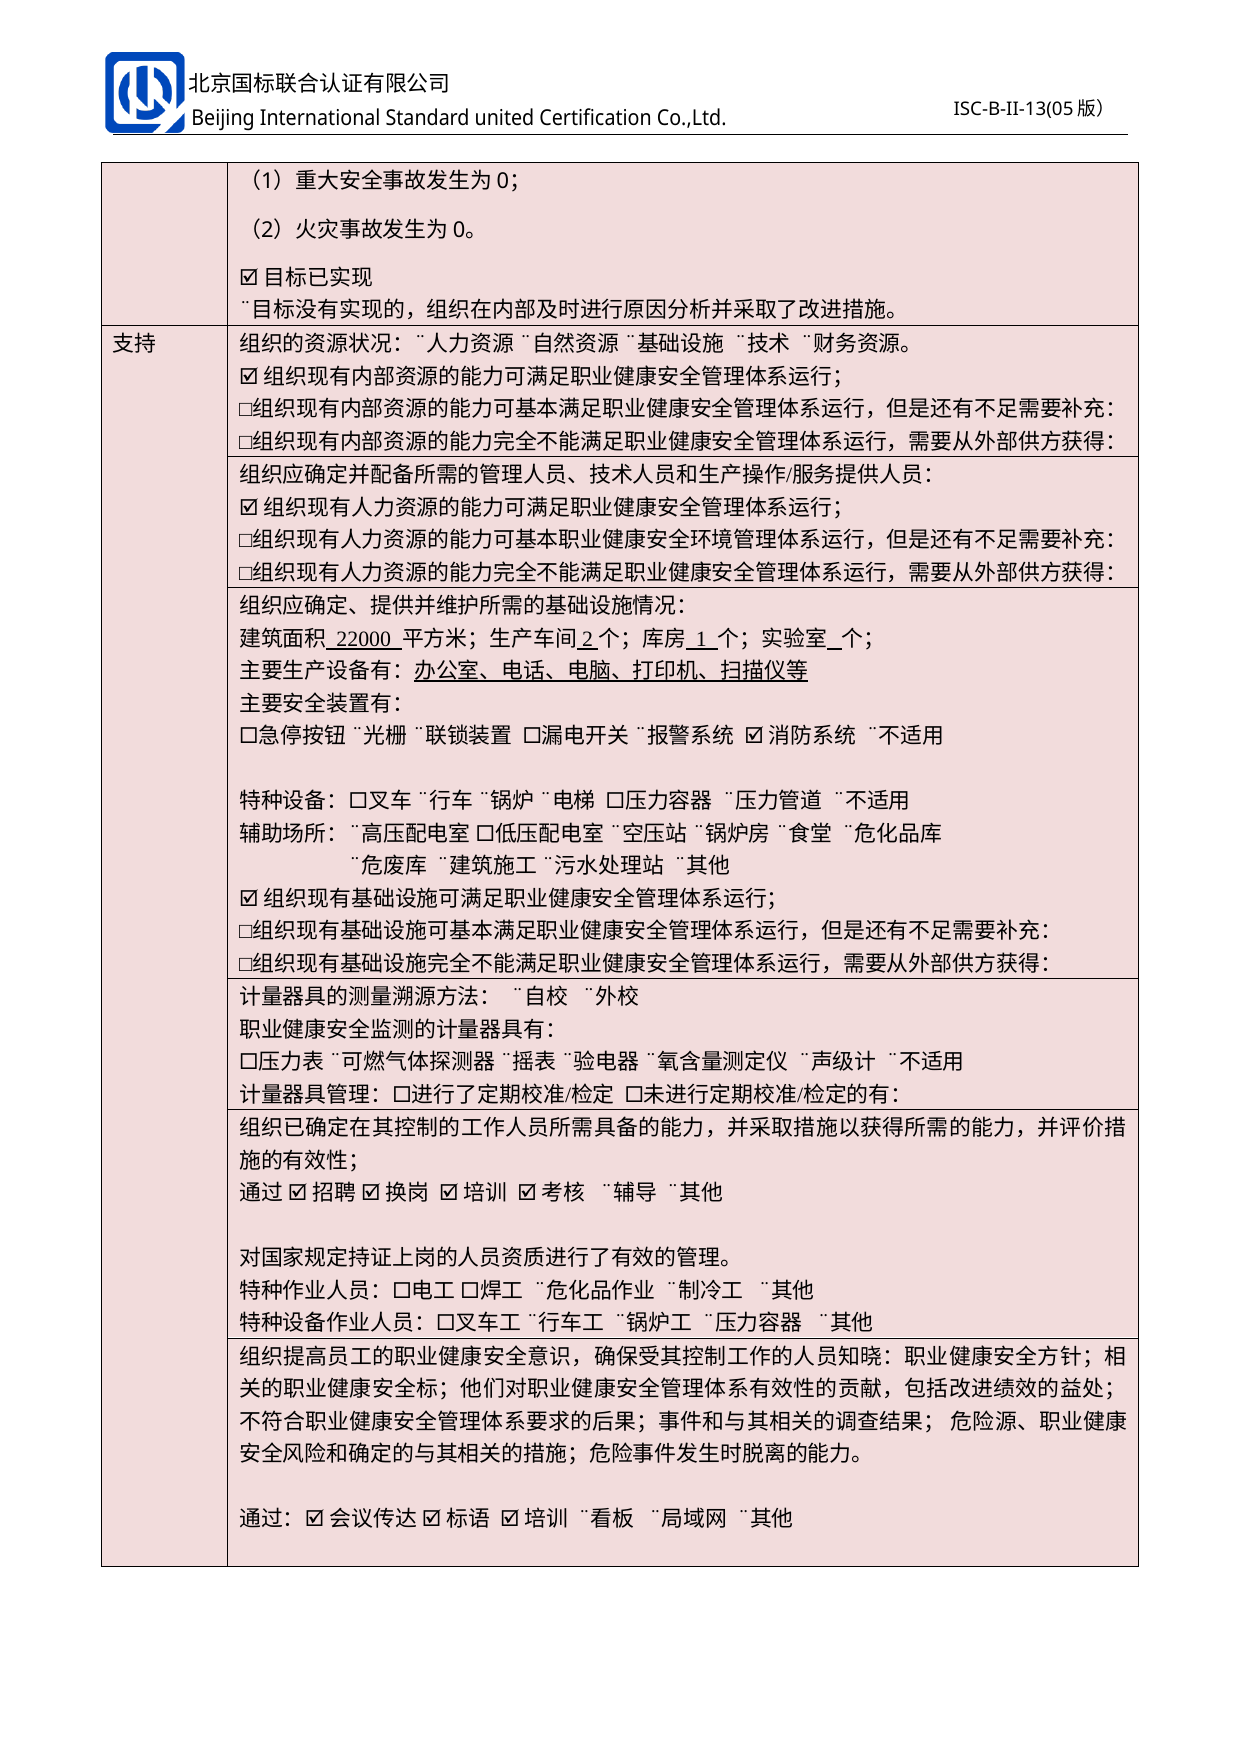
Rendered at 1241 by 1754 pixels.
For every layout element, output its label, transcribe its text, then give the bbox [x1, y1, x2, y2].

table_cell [228, 163, 1138, 325]
table_cell 组织的资源状况：¨人力资源 ¨自然资源 ¨基础设施 ¨技术 ¨财务资源。 组织现有内部资源的能力可满足职业健康安全管理体系运行； □组织现有内部资源的能力可基本满足职业健康安全管理体系运行，但是还有不足需要补充： □组织现有内部资源的能力完全不能满足职业健康安全管理体系运行，需要从外部供方获得： [228, 326, 1138, 456]
table_cell 组织应确定并配备所需的管理人员、技术人员和生产操作/服务提供人员： 组织现有人力资源的能力可满足职业健康安全管理体系运行； □组织现有人力资源的能力可基本职业健康安全环境管理体系运行，但是还有不足需要补充： □组织现有人力资源的能力完全不能满足职业健康安全管理体系运行，需要从外部供方获得： [228, 457, 1138, 587]
table_cell 组织应确定、提供并维护所需的基础设施情况： 建筑面积 22000 平方米；生产车间 2 个；库房 1 个；实验室 个； 主要生产设备有：办公室、电话、电脑、打印机、扫描仪等 主要安全装置有： 急停按钮 ¨光栅 ¨联锁装置 漏电开关 ¨报警系统 消防系统 ¨不适用 特种设备：叉车 ¨行车 ¨锅炉 ¨电梯 压力容器 ¨压力管道 ¨不适用 辅助场所：¨高压配电室 低压配电室 ¨空压站 ¨锅炉房 ¨食堂 ¨危化品库 ¨危废库 ¨建筑施工 ¨污水处理站 ¨其他 组织现有基础设施可满足职业健康安全管理体系运行； □组织现有基础设施可基本满足职业健康安全管理体系运行，但是还有不足需要补充： □组织现有基础设施完全不能满足职业健康安全管理体系运行，需要从外部供方获得： [228, 588, 1138, 978]
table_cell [228, 1339, 1138, 1566]
picture [105, 52, 185, 133]
table_cell 组织已确定在其控制的工作人员所需具备的能力，并采取措施以获得所需的能力，并评价措施的有效性； 通过 招聘 换岗 培训 考核 ¨辅导 ¨其他 对国家规定持证上岗的人员资质进行了有效的管理。 特种作业人员：电工 焊工 ¨危化品作业 ¨制冷工 ¨其他 特种设备作业人员：叉车工 ¨行车工 ¨锅炉工 ¨压力容器 ¨其他 [228, 1110, 1138, 1337]
table_cell 支持 [102, 326, 227, 1566]
table_cell 计量器具的测量溯源方法： ¨自校 ¨外校 职业健康安全监测的计量器具有： 压力表 ¨可燃气体探测器 ¨摇表 ¨验电器 ¨氧含量测定仪 ¨声级计 ¨不适用 计量器具管理：进行了定期校准/检定 未进行定期校准/检定的有： [228, 979, 1138, 1109]
